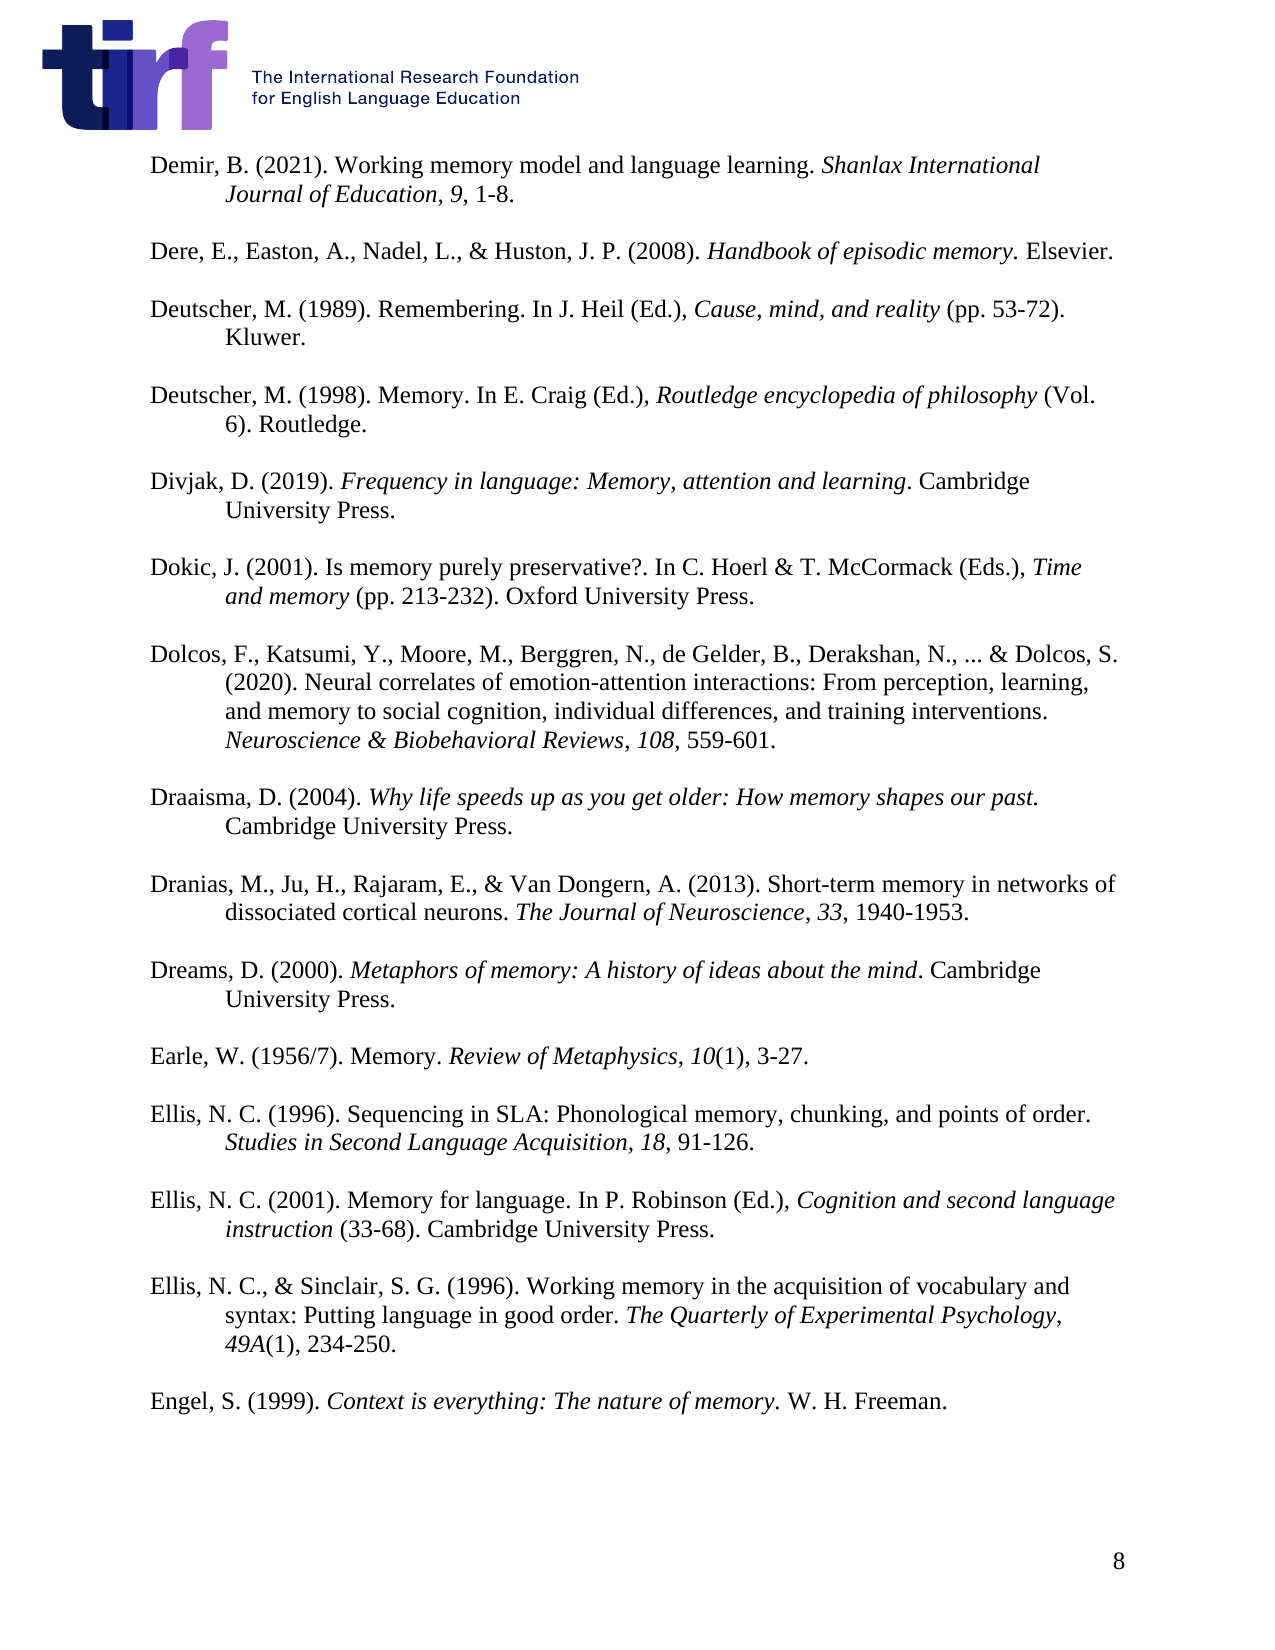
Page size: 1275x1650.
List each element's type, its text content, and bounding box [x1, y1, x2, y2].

text Dere, E., Easton, A., Nadel, L., & Huston, J. P. (2008). Handbook of episodic memory. Elsevier. [150, 236, 1125, 265]
text Dreams, D. (2000). Metaphors of memory: A history of ideas about the mind. Cambridge University Press. [150, 955, 1125, 1012]
text Deutscher, M. (1989). Remembering. In J. Heil (Ed.), Cause, mind, and reality (pp. 53-72). Kluwer. [150, 294, 1125, 351]
text Earle, W. (1956/7). Memory. Review of Metaphysics, 10(1), 3-27. [150, 1041, 1125, 1070]
text Ellis, N. C. (2001). Memory for language. In P. Robinson (Ed.), Cognition and second language instruction (33-68). Cambridge University Press. [150, 1185, 1125, 1242]
text Engel, S. (1999). Context is everything: The nature of memory. W. H. Freeman. [150, 1386, 1125, 1415]
text Divjak, D. (2019). Frequency in language: Memory, attention and learning. Cambridge University Press. [150, 466, 1125, 524]
picture [42, 20, 585, 130]
text Dolcos, F., Katsumi, Y., Moore, M., Berggren, N., de Gelder, B., Derakshan, N., ... & Dolcos, S. (2020). Neural correlates of emotion-attention interactions: From perception, learning, and memory to social cognition, individual differences, and training interventions. Neuroscience & Biobehavioral Reviews, 108, 559-601. [150, 639, 1125, 754]
text Dokic, J. (2001). Is memory purely preservative?. In C. Hoerl & T. McCormack (Eds.), Time and memory (pp. 213-232). Oxford University Press. [150, 552, 1125, 610]
text Demir, B. (2021). Working memory model and language learning. Shanlax International Journal of Education, 9, 1-8. [150, 150, 1125, 207]
text Ellis, N. C., & Sinclair, S. G. (1996). Working memory in the acquisition of vocabulary and syntax: Putting language in good order. The Quarterly of Experimental Psychology, 49A(1), 234-250. [150, 1271, 1125, 1357]
text Dranias, M., Ju, H., Rajaram, E., & Van Dongern, A. (2013). Short-term memory in networks of dissociated cortical neurons. The Journal of Neuroscience, 33, 1940-1953. [150, 869, 1125, 926]
text Ellis, N. C. (1996). Sequencing in SLA: Phonological memory, chunking, and points of order. Studies in Second Language Acquisition, 18, 91-126. [150, 1099, 1125, 1156]
text Deutscher, M. (1998). Memory. In E. Craig (Ed.), Routledge encyclopedia of philosophy (Vol. 6). Routledge. [150, 380, 1125, 437]
text Draaisma, D. (2004). Why life speeds up as you get older: How memory shapes our past. Cambridge University Press. [150, 782, 1125, 840]
